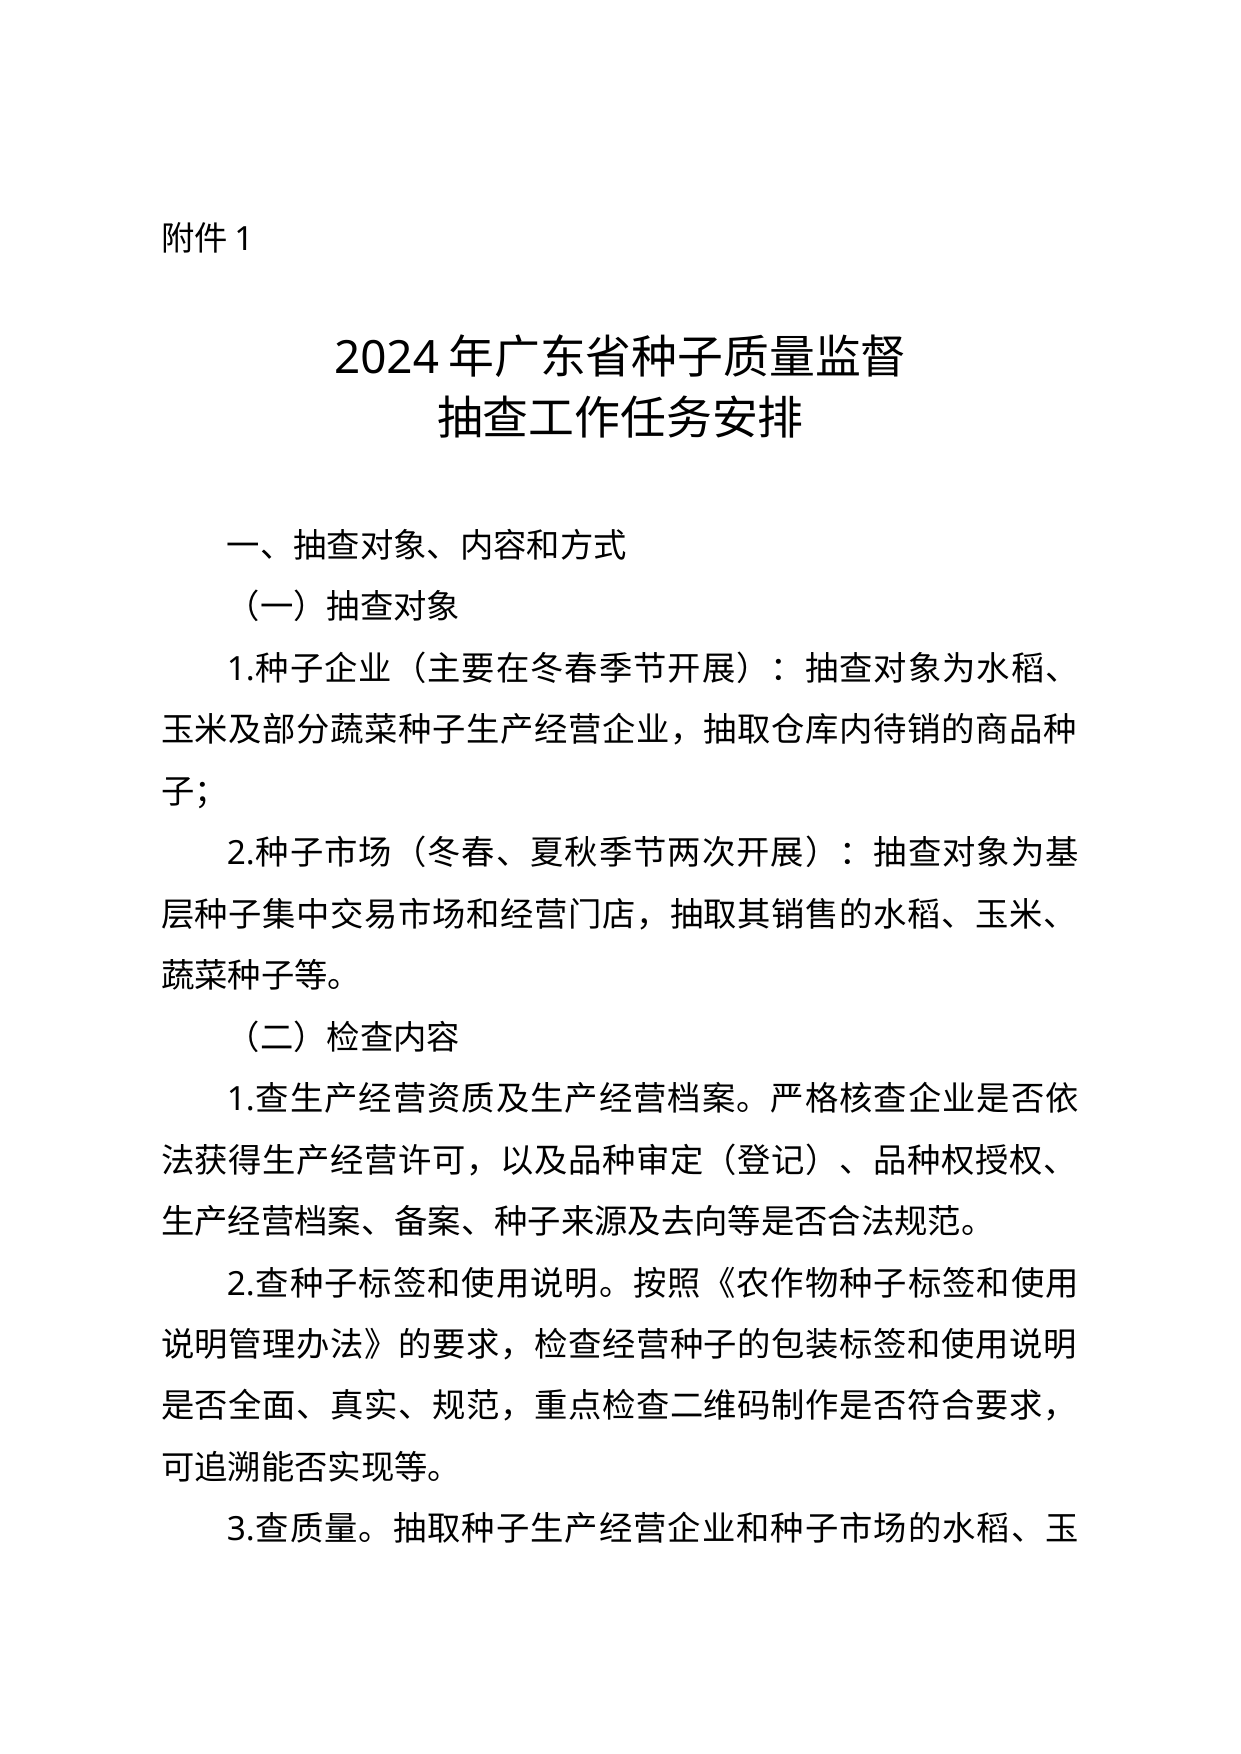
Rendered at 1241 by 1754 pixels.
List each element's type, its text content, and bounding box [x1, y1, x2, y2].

text 附件1 [161, 201, 1079, 262]
text 2.种子市场（冬春、夏秋季节两次开展）：抽查对象为基层种子集中交易市场和经营门店，抽取其销售的水稻、玉米、蔬菜种子等。 [161, 816, 1079, 1000]
text （一）抽查对象 [161, 570, 1079, 631]
text 一、抽查对象、内容和方式 [161, 508, 1079, 570]
text 1.种子企业（主要在冬春季节开展）：抽查对象为水稻、玉米及部分蔬菜种子生产经营企业，抽取仓库内待销的商品种子； [161, 631, 1079, 816]
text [161, 1492, 1079, 1553]
text 2024年广东省种子质量监督 [161, 324, 1079, 385]
text 抽查工作任务安排 [161, 385, 1079, 447]
text （二）检查内容 [161, 1000, 1079, 1061]
text 1.查生产经营资质及生产经营档案。严格核查企业是否依法获得生产经营许可，以及品种审定（登记）、品种权授权、生产经营档案、备案、种子来源及去向等是否合法规范。 [161, 1061, 1079, 1246]
text 2.查种子标签和使用说明。按照《农作物种子标签和使用说明管理办法》的要求，检查经营种子的包装标签和使用说明是否全面、真实、规范，重点检查二维码制作是否符合要求，可追溯能否实现等。 [161, 1246, 1079, 1492]
